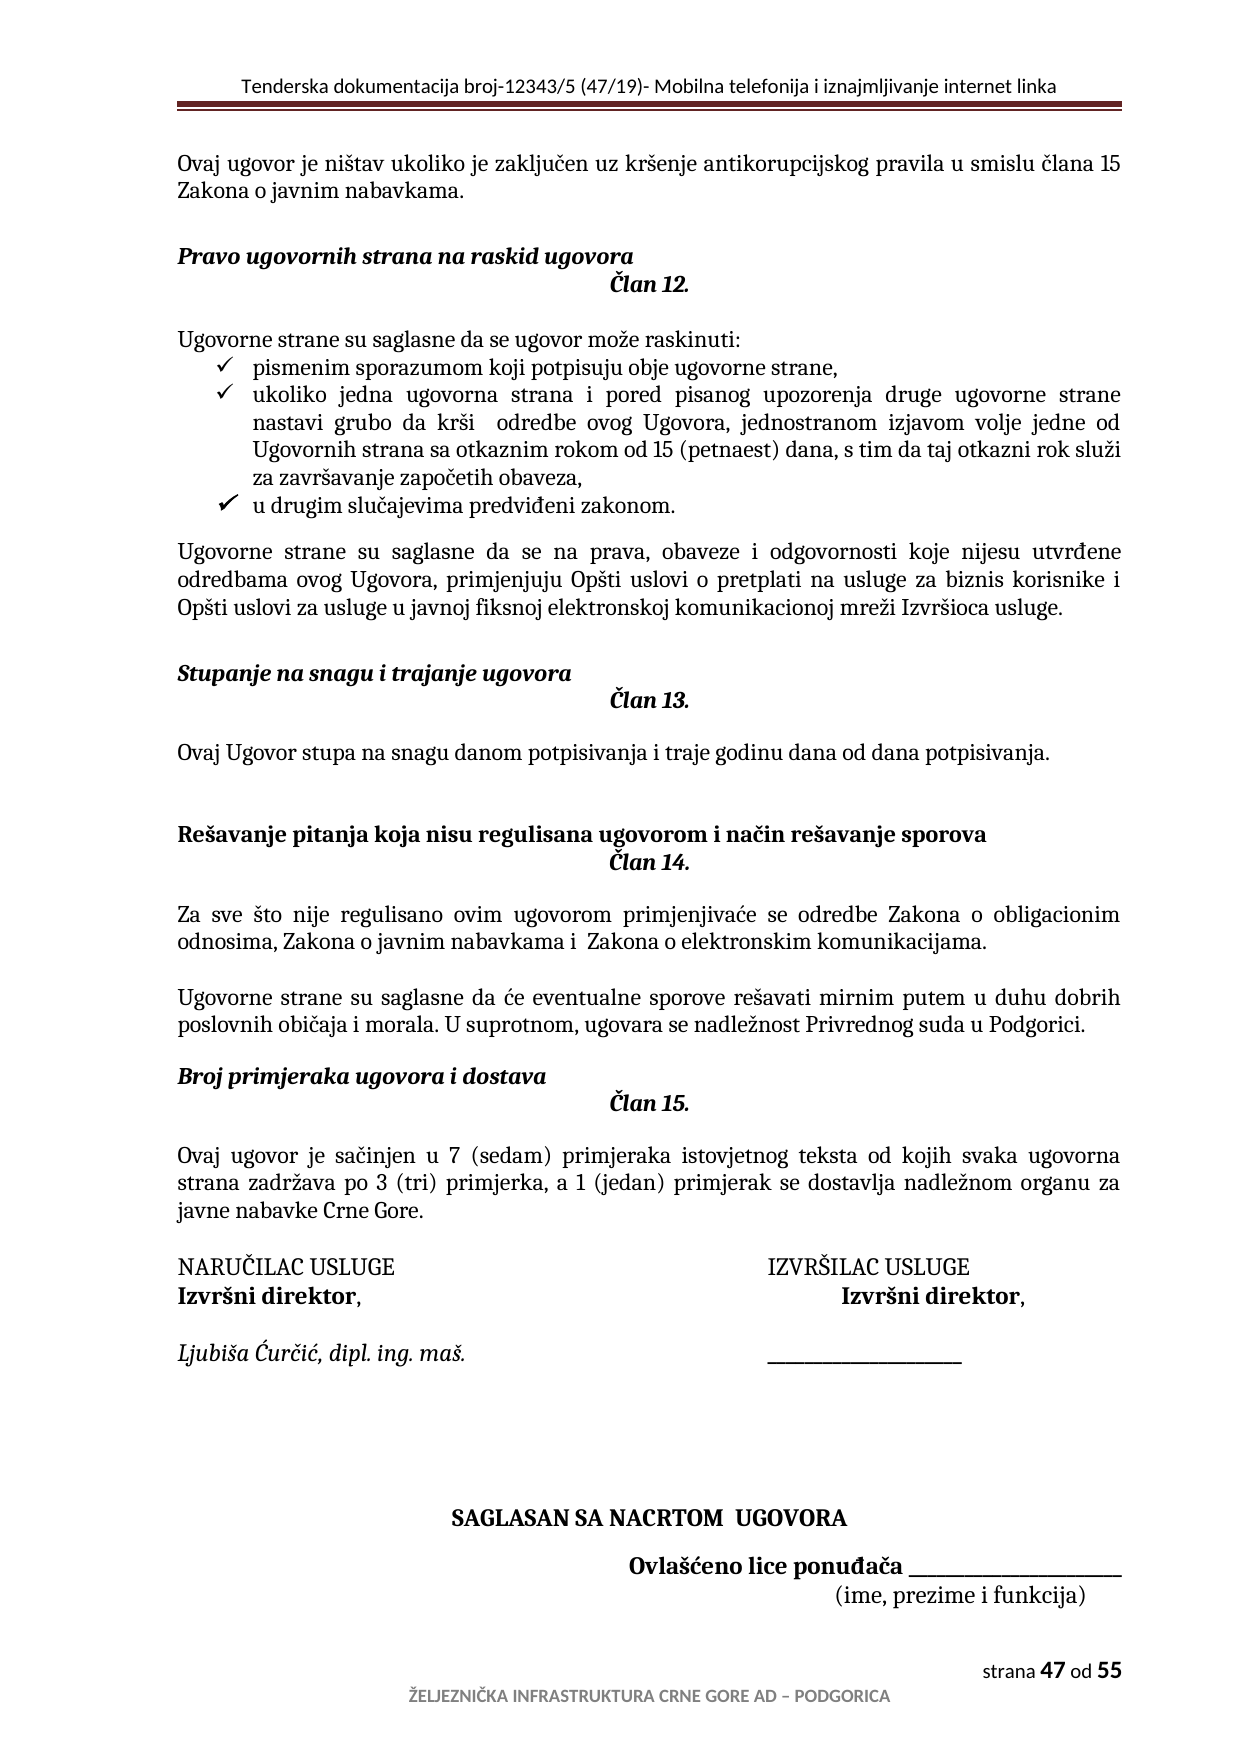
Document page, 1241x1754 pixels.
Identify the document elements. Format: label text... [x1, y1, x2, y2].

text Ovaj ugovor je ništav ukoliko je zaključen uz kršenje antikorupcijskog pravila u smislu člana 15 Zakona o javnim nabavkama. [177, 149, 1122, 205]
text Član 12. [177, 271, 1122, 298]
text Za sve što nije regulisano ovim ugovorom primjenjivaće se odredbe Zakona o obligacionim odnosima, Zakona o javnim nabavkama i Zakona o elektronskim komunikacijama. [177, 901, 1122, 956]
text Ovaj ugovor je sačinjen u 7 (sedam) primjeraka istovjetnog teksta od kojih svaka ugovorna strana zadržava po 3 (tri) primjerka, a 1 (jedan) primjerak se dostavlja nadležnom organu za javne nabavke Crne Gore. [177, 1142, 1122, 1224]
text Ljubiša Ćurčić, dipl. ing. maš. _____________________ [177, 1339, 1122, 1367]
text Ugovorne strane su saglasne da se na prava, obaveze i odgovornosti koje nijesu utvrđene odredbama ovog Ugovora, primjenjuju Opšti uslovi o pretplati na usluge za biznis korisnike i Opšti uslovi za usluge u javnoj fiksnoj elektronskoj komunikacionoj mreži Izvršioca usluge. [177, 538, 1122, 621]
text Ovlašćeno lice ponuđača _______________________ [177, 1552, 1122, 1581]
list ukoliko jedna ugovorna strana i pored pisanog upozorenja druge ugovorne strane nastavi grubo da krši odredbe ovog Ugovora, jednostranom izjavom volje jedne od Ugovornih strana sa otkaznim rokom od 15 (petnaest) dana, s tim da taj otkazni rok služi za završavanje započetih obaveza, [215, 381, 1122, 491]
text Član 14. [177, 849, 1122, 877]
list pismenim sporazumom koji potpisuju obje ugovorne strane, [215, 353, 1122, 381]
text Ugovorne strane su saglasne da će eventualne sporove rešavati mirnim putem u duhu dobrih poslovnih običaja i morala. U suprotnom, ugovara se nadležnost Privrednog suda u Podgorici. [177, 983, 1122, 1038]
text Izvršni direktor, Izvršni direktor, [177, 1282, 1122, 1311]
text NARUČILAC USLUGE IZVRŠILAC USLUGE [177, 1253, 1122, 1282]
list u drugim slučajevima predviđeni zakonom. [215, 491, 1122, 519]
text Član 13. [177, 687, 1122, 714]
text Stupanje na snagu i trajanje ugovora [177, 659, 1122, 687]
text Član 15. [177, 1090, 1122, 1118]
text Ovaj Ugovor stupa na snagu danom potpisivanja i traje godinu dana od dana potpisivanja. [177, 738, 1122, 766]
text Ugovorne strane su saglasne da se ugovor može raskinuti: [177, 326, 1122, 353]
text (ime, prezime i funkcija) [177, 1581, 1087, 1609]
text Broj primjeraka ugovora i dostava [177, 1062, 1122, 1090]
text Pravo ugovornih strana na raskid ugovora [177, 243, 1122, 271]
text Rešavanje pitanja koja nisu regulisana ugovorom i način rešavanje sporova [177, 821, 1122, 849]
text SAGLASAN SA NACRTOM UGOVORA [177, 1504, 1122, 1533]
